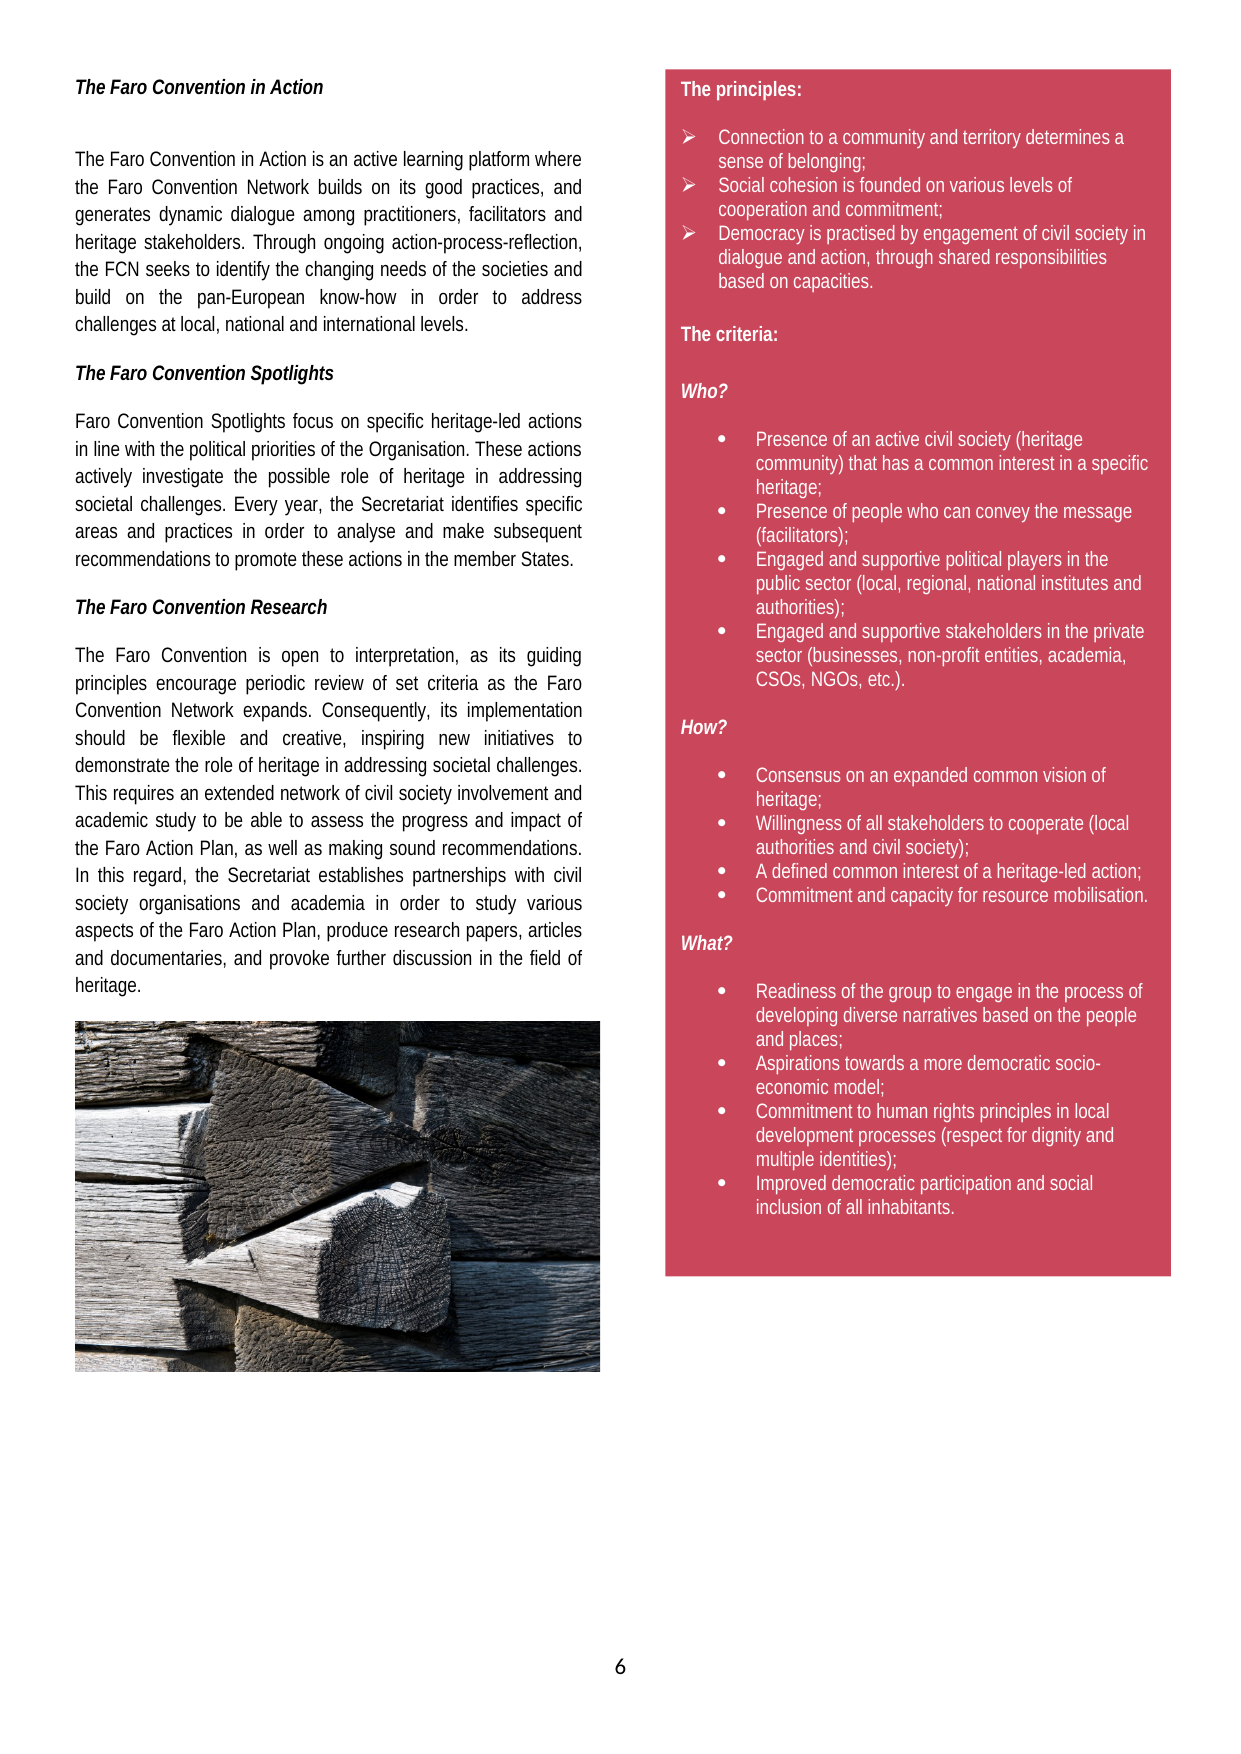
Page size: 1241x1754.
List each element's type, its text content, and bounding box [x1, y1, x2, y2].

text The Faro Convention in Action [75, 75, 583, 99]
text The Faro Convention Spotlights [75, 361, 583, 384]
text The Faro Convention in Action is an active learning platform where the Faro Convention Network builds on its good practices, and generates dynamic dialogue among practitioners, facilitators and heritage stakeholders. Through ongoing action-process-reflection, the FCN seeks to identify the changing needs of the societies and build on the pan-European know-how in order to address challenges at local, national and international levels. [75, 147, 583, 336]
text Faro Convention Spotlights focus on specific heritage-led actions in line with the political priorities of the Organisation. These actions actively investigate the possible role of heritage in addressing societal challenges. Every year, the Secretariat identifies specific areas and practices in order to analyse and make subsequent recommendations to promote these actions in the member States. [75, 409, 583, 570]
text The Faro Convention is open to interpretation, as its guiding principles encourage periodic review of set criteria as the Faro Convention Network expands. Consequently, its implementation should be flexible and creative, inspiring new initiatives to demonstrate the role of heritage in addressing societal challenges. This requires an extended network of civil society involvement and academic study to be able to assess the progress and impact of the Faro Action Plan, as well as making sound recommendations. In this regard, the Secretariat establishes partnerships with civil society organisations and academia in order to study various aspects of the Faro Action Plan, produce research papers, articles and documentaries, and provoke further discussion in the field of heritage. [75, 643, 583, 997]
picture [75, 1021, 600, 1372]
text The Faro Convention Research [75, 595, 583, 619]
